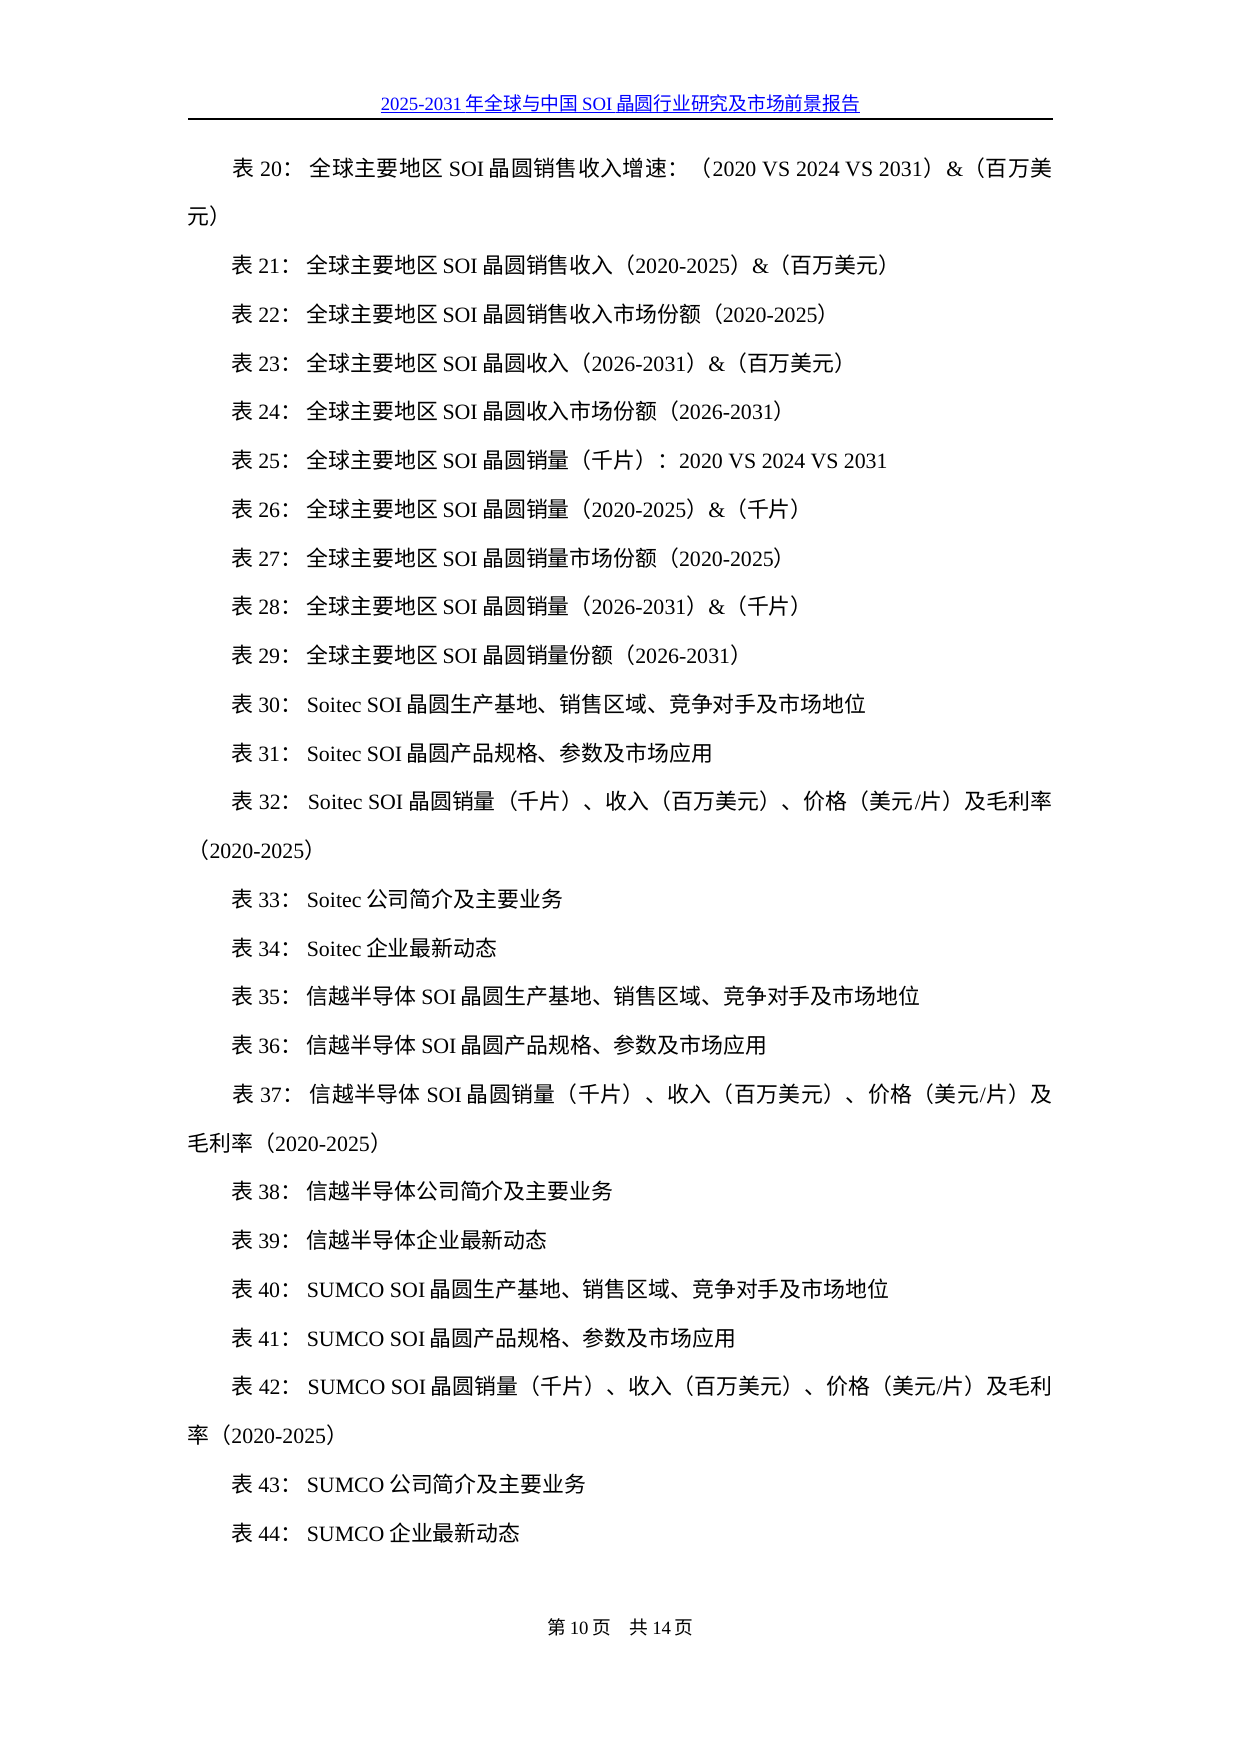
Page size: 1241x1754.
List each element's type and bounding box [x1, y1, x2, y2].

text [187, 150, 1053, 1548]
